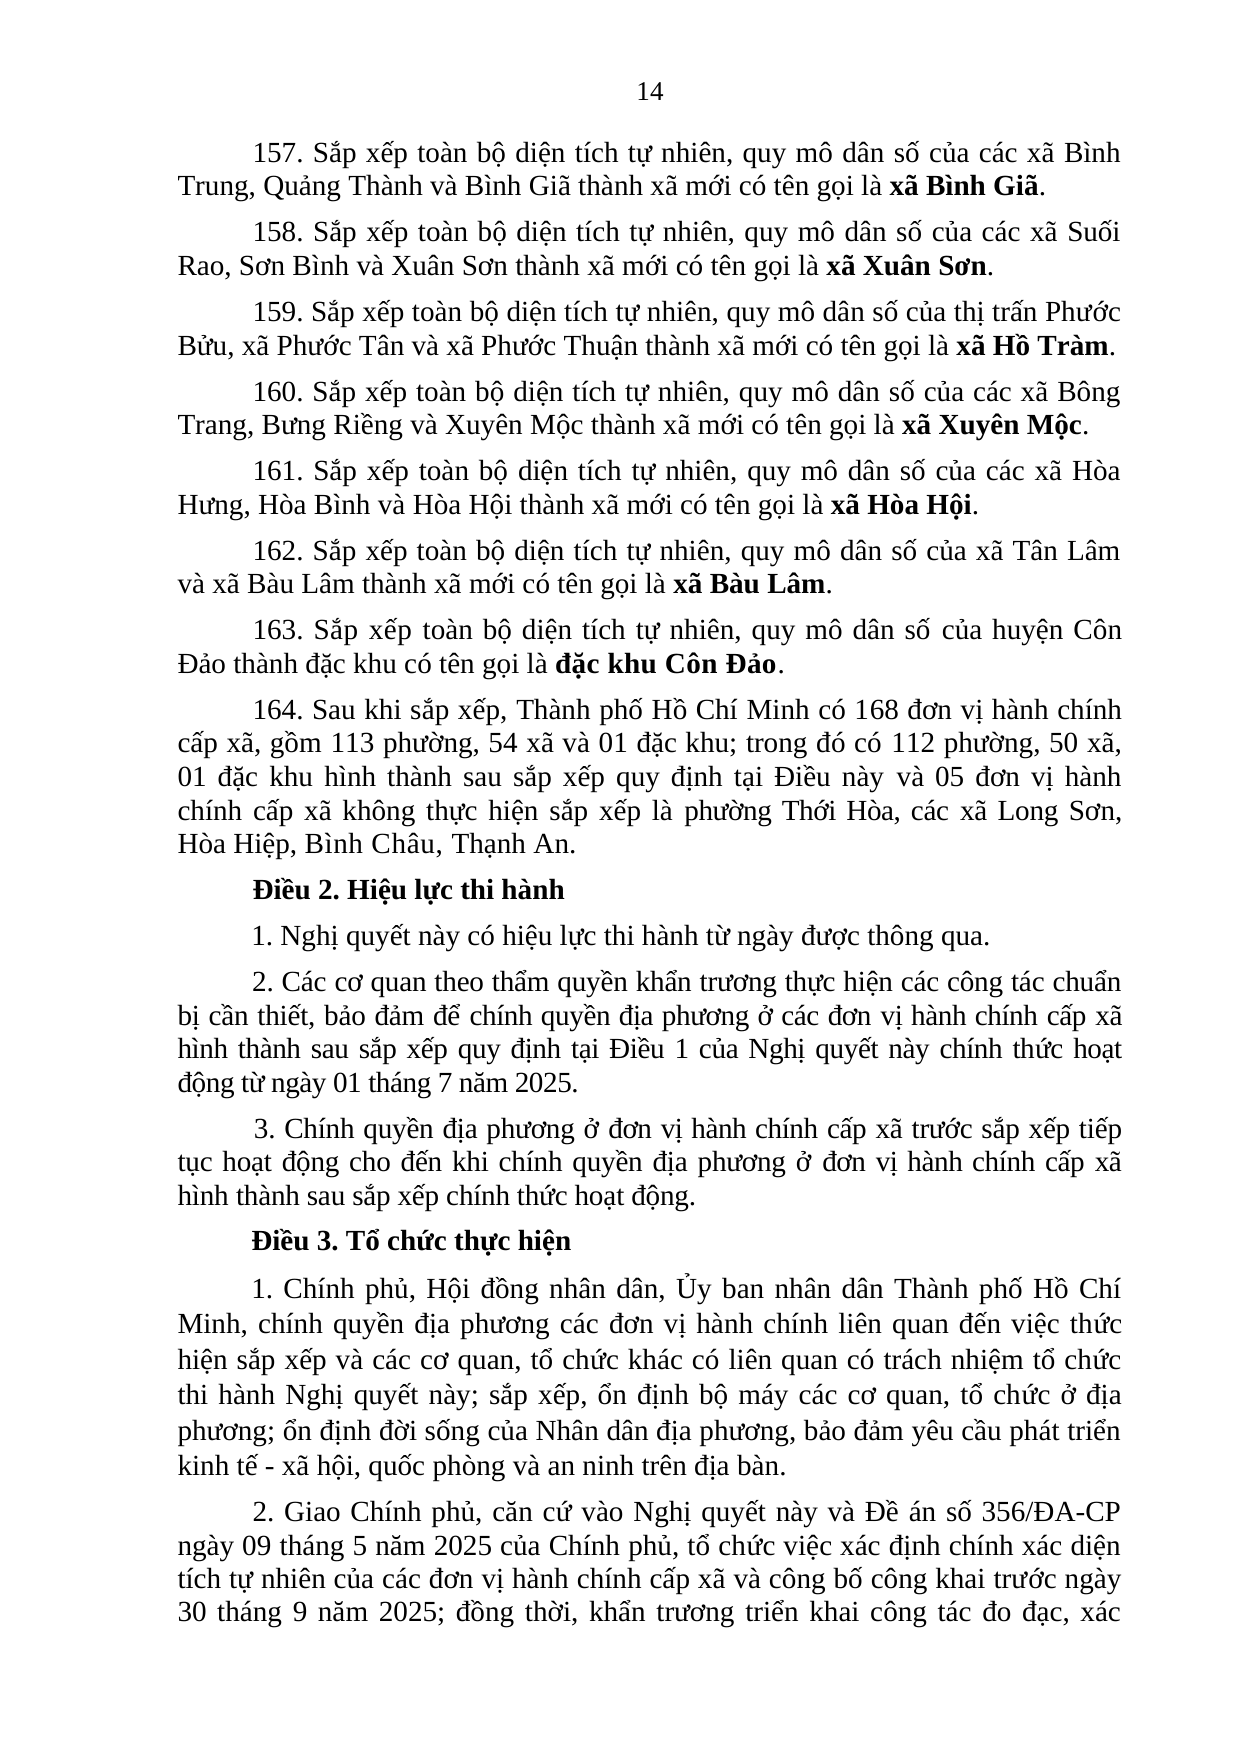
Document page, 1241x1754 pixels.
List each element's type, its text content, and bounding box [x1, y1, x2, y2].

text 160. Sắp xếp toàn bộ diện tích tự nhiên, quy mô dân số của các xã Bông Trang, Bưng Riềng và Xuyên Mộc thành xã mới có tên gọi là xã Xuyên Mộc. [177, 374, 1122, 441]
text 3. Chính quyền địa phương ở đơn vị hành chính cấp xã trước sắp xếp tiếp tục hoạt động cho đến khi chính quyền địa phương ở đơn vị hành chính cấp xã hình thành sau sắp xếp chính thức hoạt động. [177, 1111, 1122, 1212]
text Điều 2. Hiệu lực thi hành [177, 872, 1122, 906]
text 164. Sau khi sắp xếp, Thành phố Hồ Chí Minh có 168 đơn vị hành chính cấp xã, gồm 113 phường, 54 xã và 01 đặc khu; trong đó có 112 phường, 50 xã, 01 đặc khu hình thành sau sắp xếp quy định tại Điều này và 05 đơn vị hành chính cấp xã không thực hiện sắp xếp là phường Thới Hòa, các xã Long Sơn, Hòa Hiệp, Bình Châu, Thạnh An. [177, 726, 1122, 860]
text 163. Sắp xếp toàn bộ diện tích tự nhiên, quy mô dân số của huyện Côn Đảo thành đặc khu có tên gọi là đặc khu Côn Đảo. [177, 612, 1122, 679]
text 161. Sắp xếp toàn bộ diện tích tự nhiên, quy mô dân số của các xã Hòa Hưng, Hòa Bình và Hòa Hội thành xã mới có tên gọi là xã Hòa Hội. [177, 453, 1122, 520]
text 1. Nghị quyết này có hiệu lực thi hành từ ngày được thông qua. [177, 918, 1122, 952]
text 159. Sắp xếp toàn bộ diện tích tự nhiên, quy mô dân số của thị trấn Phước Bửu, xã Phước Tân và xã Phước Thuận thành xã mới có tên gọi là xã Hồ Tràm. [177, 294, 1122, 361]
text 2. Các cơ quan theo thẩm quyền khẩn trương thực hiện các công tác chuẩn bị cần thiết, bảo đảm để chính quyền địa phương ở các đơn vị hành chính cấp xã hình thành sau sắp xếp quy định tại Điều 1 của Nghị quyết này chính thức hoạt động từ ngày 01 tháng 7 năm 2025. [177, 964, 1122, 1098]
text 158. Sắp xếp toàn bộ diện tích tự nhiên, quy mô dân số của các xã Suối Rao, Sơn Bình và Xuân Sơn thành xã mới có tên gọi là xã Xuân Sơn. [177, 214, 1122, 282]
text 157. Sắp xếp toàn bộ diện tích tự nhiên, quy mô dân số của các xã Bình Trung, Quảng Thành và Bình Giã thành xã mới có tên gọi là xã Bình Giã. [177, 135, 1122, 202]
text 1. Chính phủ, Hội đồng nhân dân, Ủy ban nhân dân Thành phố Hồ Chí Minh, chính quyền địa phương các đơn vị hành chính liên quan đến việc thức hiện sắp xếp và các cơ quan, tổ chức khác có liên quan có trách nhiệm tổ chức thi hành Nghị quyết này; sắp xếp, ổn định bộ máy các cơ quan, tổ chức ở địa phương; ổn định đời sống của Nhân dân địa phương, bảo đảm yêu cầu phát triển kinh tế - xã hội, quốc phòng và an ninh trên địa bàn. [177, 1270, 1122, 1482]
text 162. Sắp xếp toàn bộ diện tích tự nhiên, quy mô dân số của xã Tân Lâm và xã Bàu Lâm thành xã mới có tên gọi là xã Bàu Lâm. [177, 533, 1122, 600]
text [177, 1495, 1122, 1628]
text Điều 3. Tổ chức thực hiện [177, 1224, 1122, 1257]
